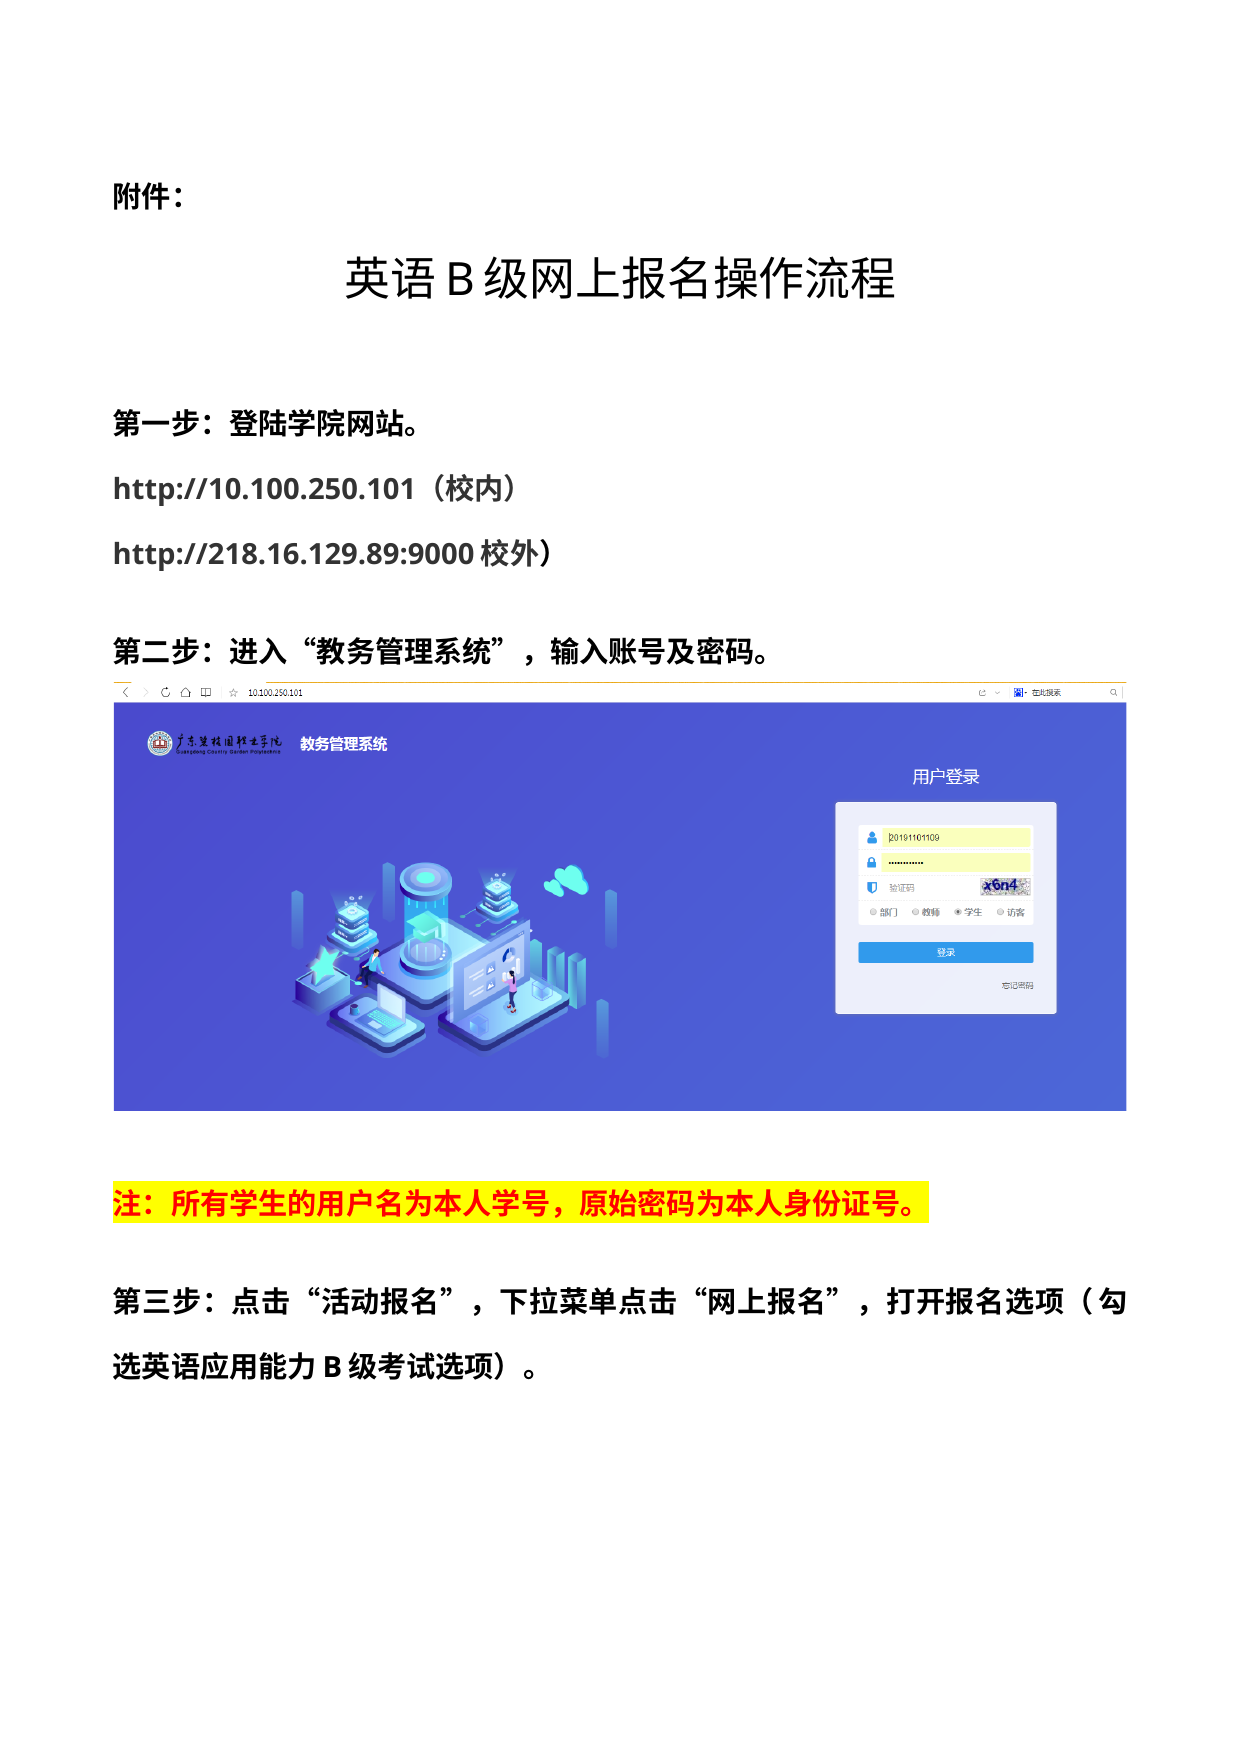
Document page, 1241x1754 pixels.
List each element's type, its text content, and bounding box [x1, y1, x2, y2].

text 注：所有学生的用户名为本人学号，原始密码为本人身份证号。 [112, 1169, 1128, 1234]
picture [113, 682, 1127, 1111]
text 英语B级网上报名操作流程 [112, 227, 1128, 324]
text http://218.16.129.89:9000校外） [112, 519, 1128, 584]
text 第二步：进入“教务管理系统”，输入账号及密码。 [112, 617, 1128, 682]
text 第一步：登陆学院网站。 [112, 389, 1128, 454]
text http://10.100.250.101（校内） [112, 454, 1128, 519]
text 附件： [112, 162, 1128, 227]
text 第三步：点击“活动报名”，下拉菜单点击“网上报名”，打开报名选项（勾选英语应用能力B级考试选项）。 [112, 1267, 1128, 1397]
